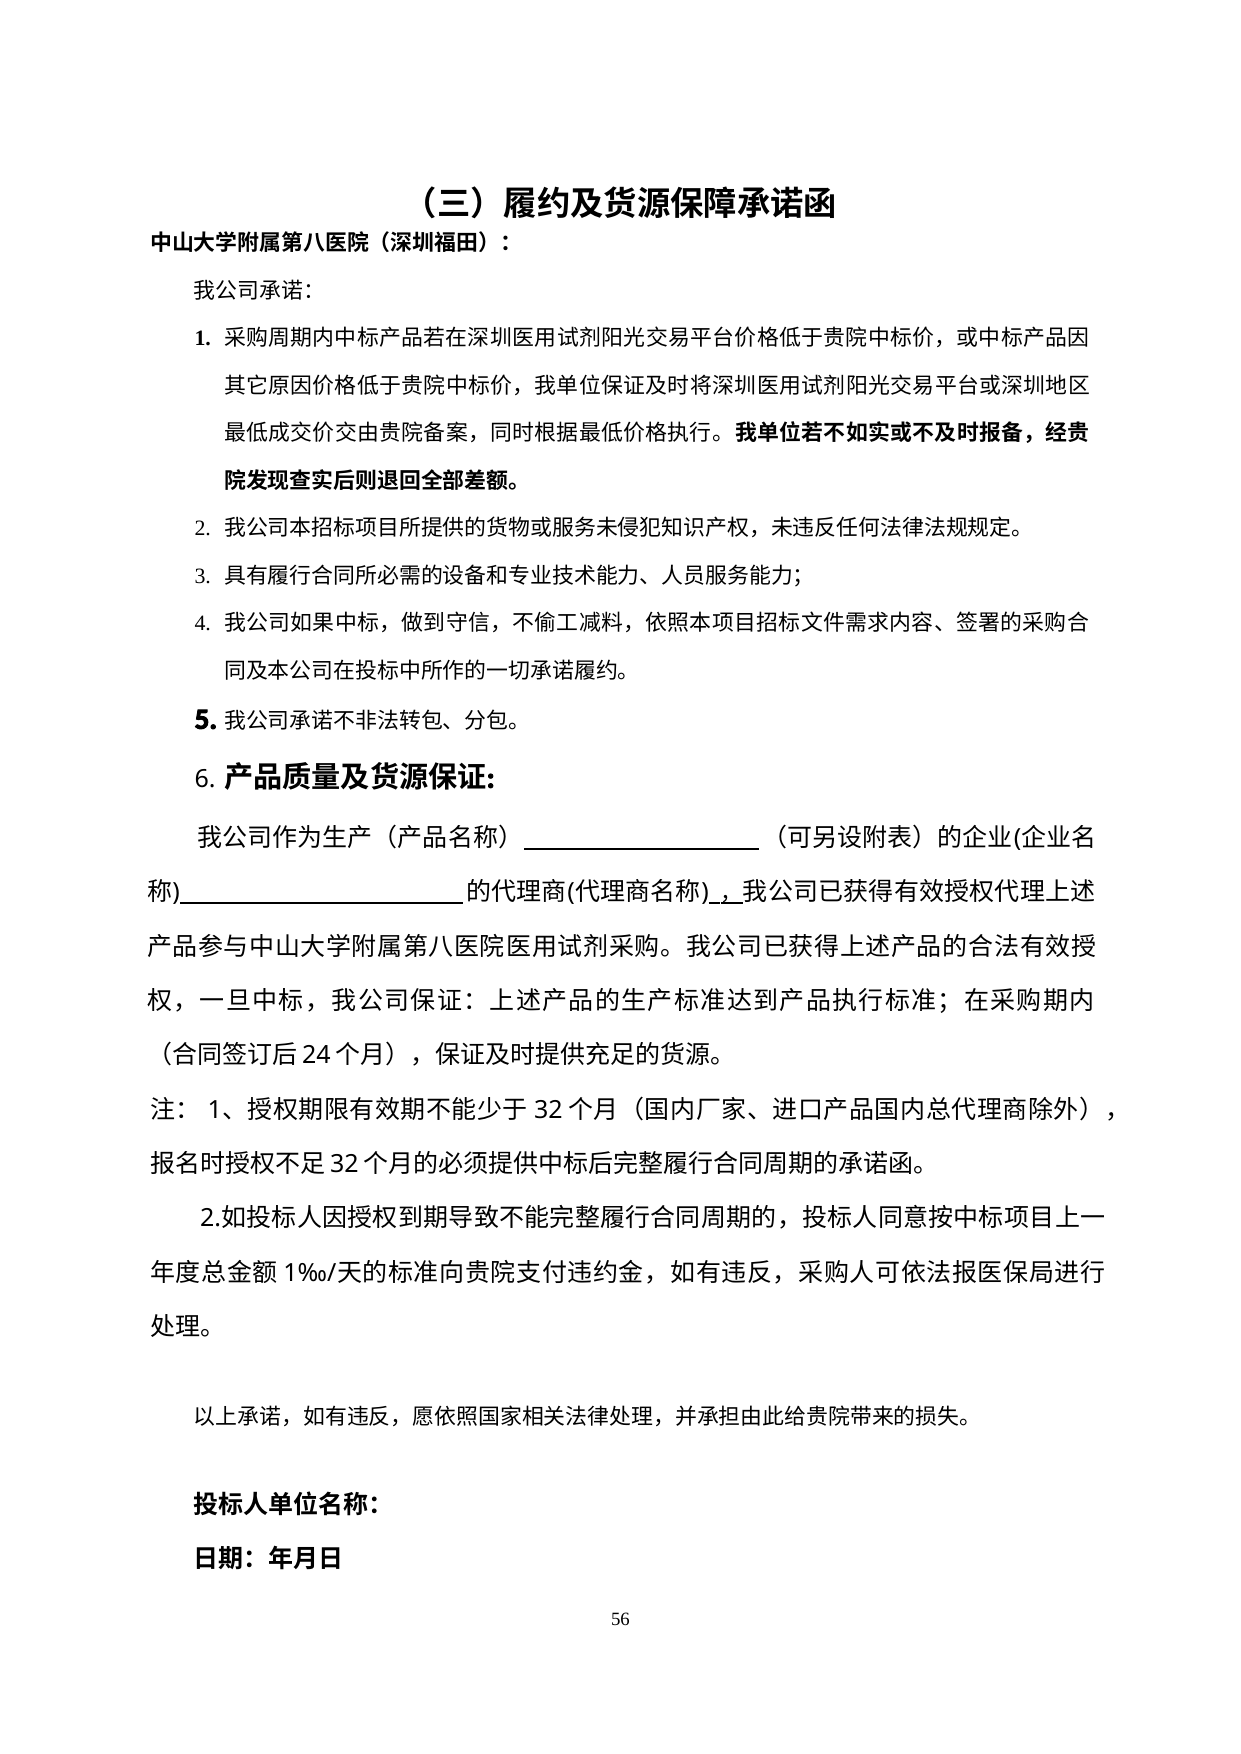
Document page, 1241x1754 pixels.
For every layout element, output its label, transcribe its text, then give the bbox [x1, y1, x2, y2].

list 具有履行合同所必需的设备和专业技术能力、人员服务能力； [194, 558, 1090, 589]
text 我公司作为生产（产品名称） （可另设附表）的企业(企业名称) 的代理商(代理商名称) ，我公司已获得有效授权代理上述产品参与中山大学附属第八医院医用试剂采购。我公司已获得上述产品的合法有效授权，一旦中标，我公司保证：上述产品的生产标准达到产品执行标准；在采购期内（合同签订后24个月），保证及时提供充足的货源。 [147, 817, 1097, 1071]
text 我公司承诺： [150, 273, 1175, 304]
list 我公司本招标项目所提供的货物或服务未侵犯知识产权，未违反任何法律法规规定。 [194, 510, 1090, 542]
text 中山大学附属第八医院（深圳福田）： [150, 225, 1090, 257]
subtitle （三）履约及货源保障承诺函 [150, 177, 1090, 225]
list 产品质量及货源保证: [194, 754, 1090, 796]
text 以上承诺，如有违反，愿依照国家相关法律处理，并承担由此给贵院带来的损失。 [150, 1399, 1090, 1431]
list 采购周期内中标产品若在深圳医用试剂阳光交易平台价格低于贵院中标价，或中标产品因其它原因价格低于贵院中标价，我单位保证及时将深圳医用试剂阳光交易平台或深圳地区最低成交价交由贵院备案，同时根据最低价格执行。我单位若不如实或不及时报备，经贵院发现查实后则退回全部差额。 [194, 320, 1090, 494]
list 我公司如果中标，做到守信，不偷工减料，依照本项目招标文件需求内容、签署的采购合同及本公司在投标中所作的一切承诺履约。 [194, 605, 1090, 684]
text 投标人单位名称： [150, 1484, 1090, 1520]
list 我公司承诺不非法转包、分包。 [194, 700, 1090, 736]
text 注： 1、授权期限有效期不能少于32个月（国内厂家、进口产品国内总代理商除外），报名时授权不足32个月的必须提供中标后完整履行合同周期的承诺函。 [150, 1089, 1106, 1180]
text 2.如投标人因授权到期导致不能完整履行合同周期的，投标人同意按中标项目上一年度总金额1‰/天的标准向贵院支付违约金，如有违反，采购人可依法报医保局进行处理。 [150, 1198, 1106, 1343]
text 日期：年月日 [150, 1538, 1090, 1575]
